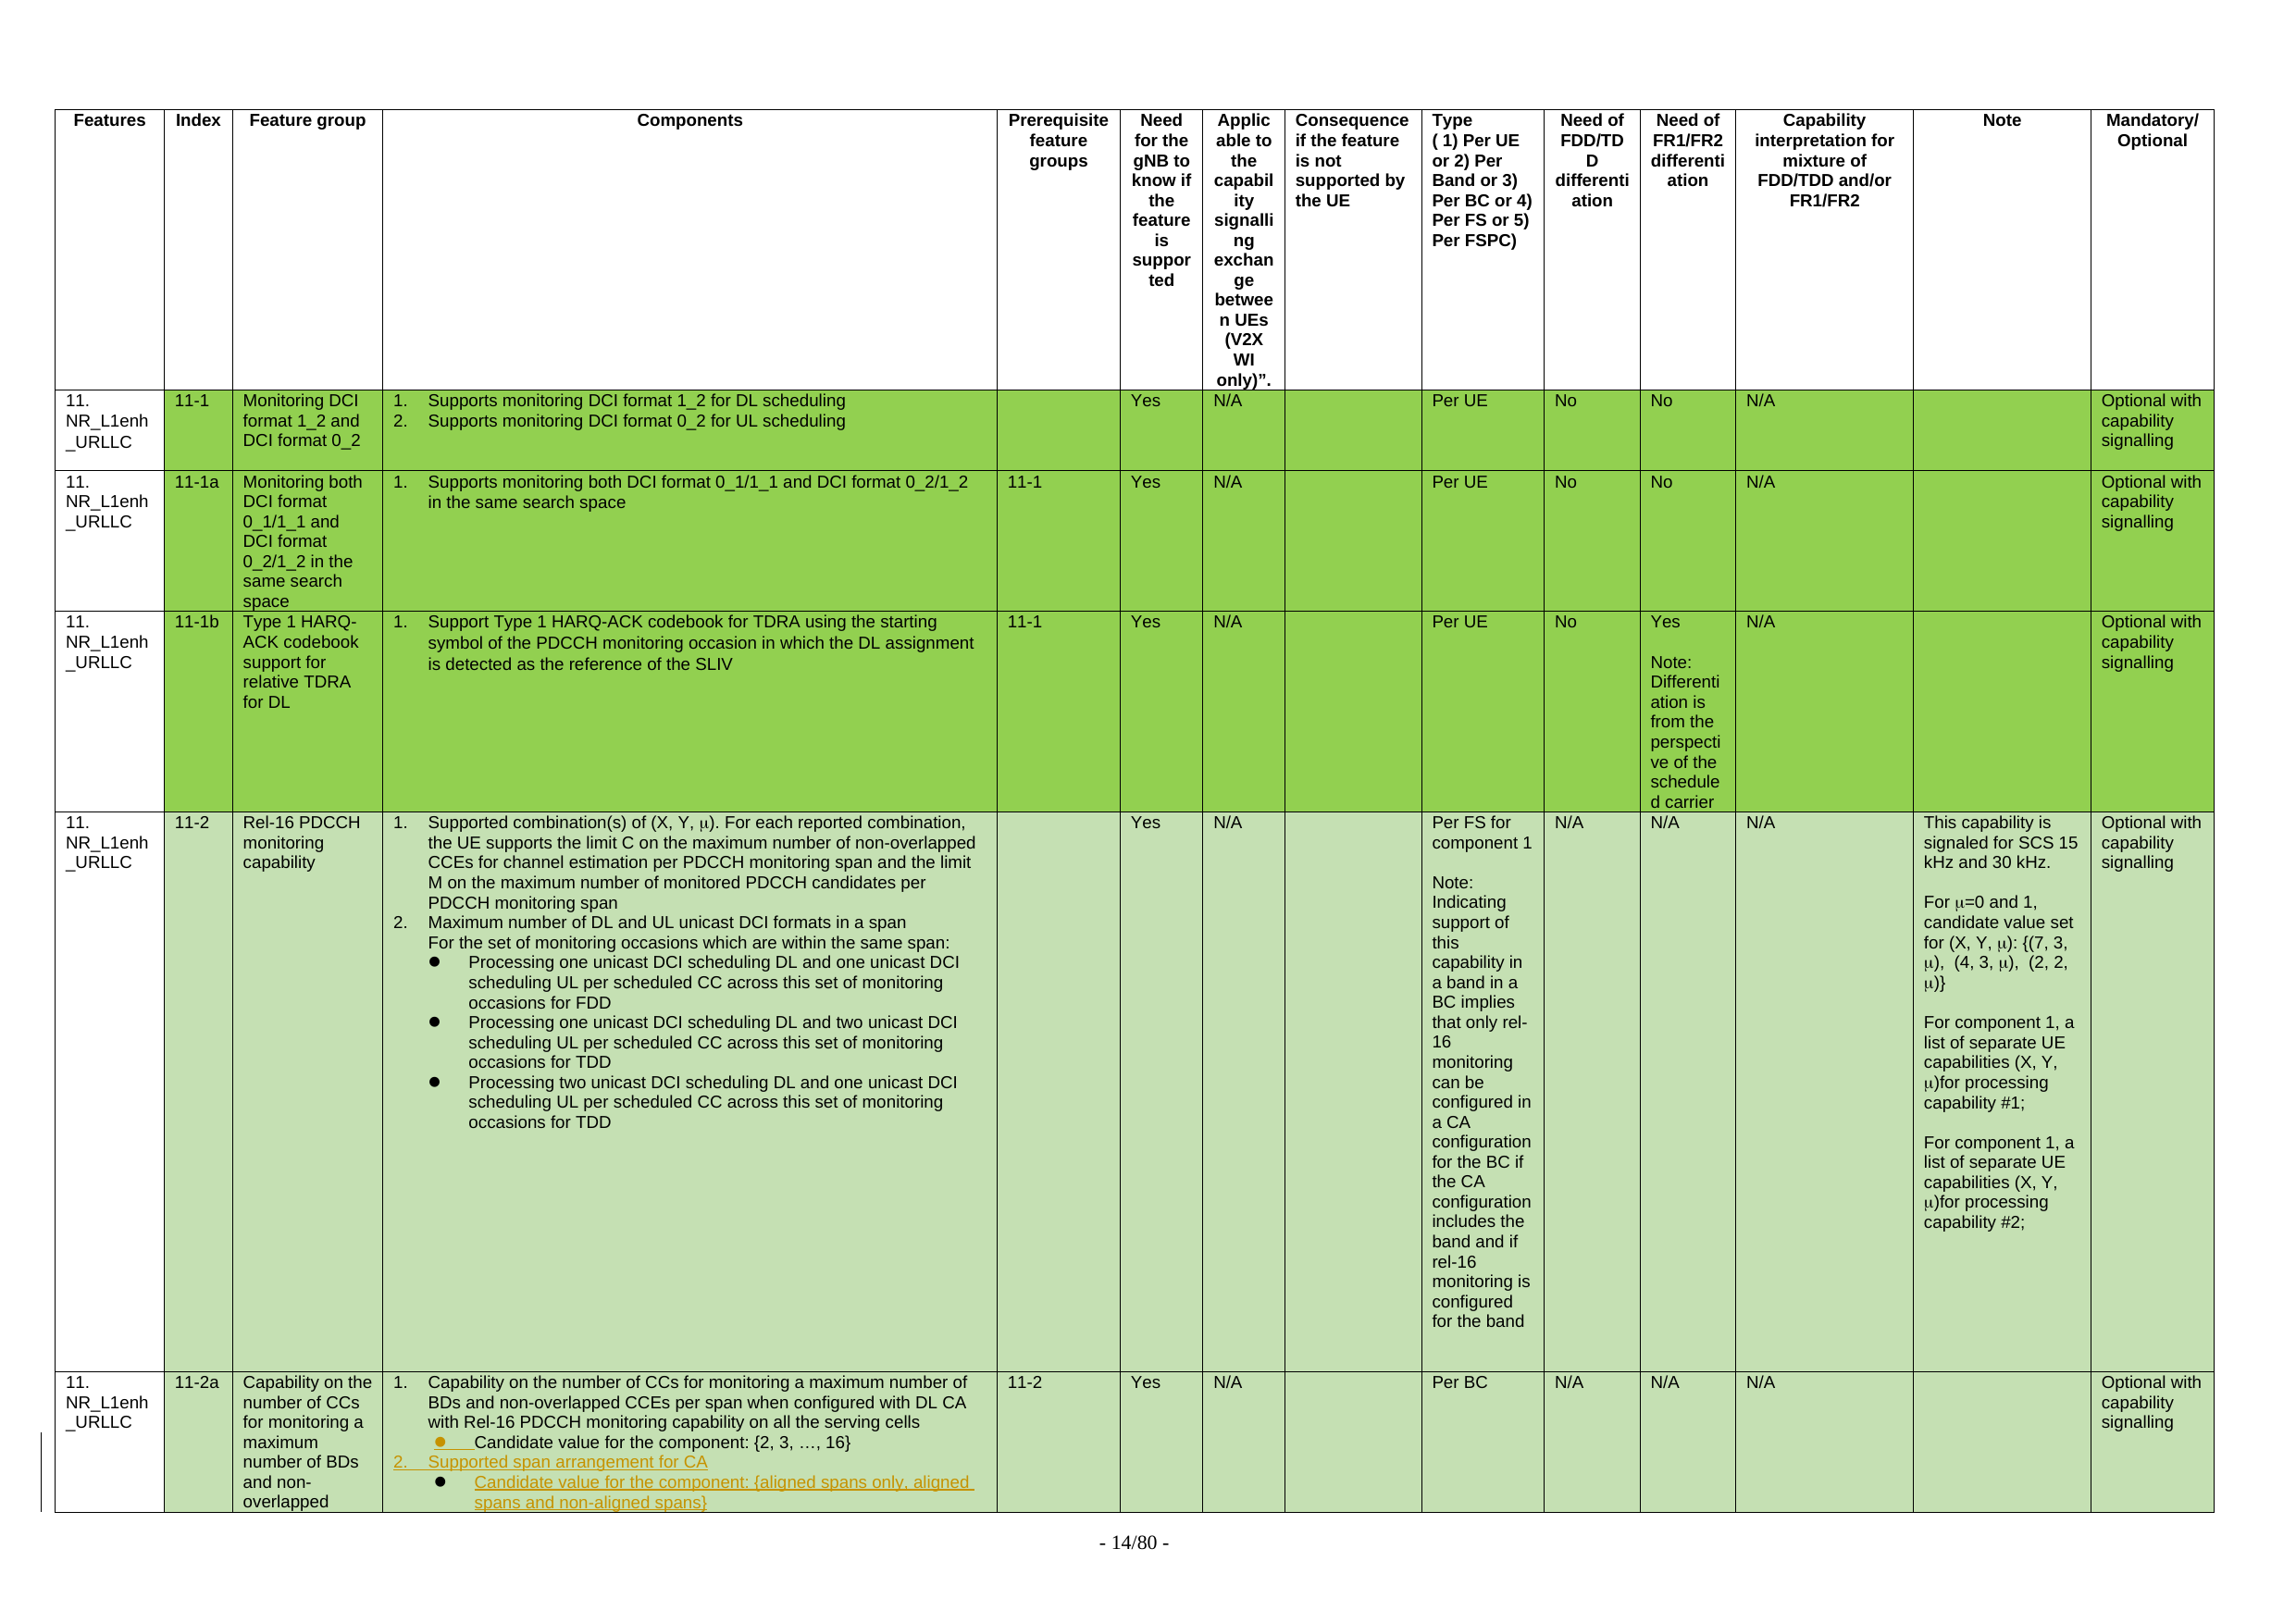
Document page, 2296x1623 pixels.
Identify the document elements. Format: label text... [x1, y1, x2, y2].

table_cell [1914, 1372, 2091, 1512]
table_cell 11-1 [998, 612, 1120, 812]
table_cell N/A [1545, 812, 1640, 1371]
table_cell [233, 1372, 382, 1512]
table_cell 11-1a [165, 471, 232, 611]
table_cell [2091, 1372, 2214, 1512]
table_cell 11. NR_L1enh_URLLC [56, 812, 164, 1371]
table_cell No [1545, 612, 1640, 812]
table_cell [1914, 471, 2091, 611]
table_cell Yes [1121, 390, 1202, 470]
table_cell Optional with capability signalling [2091, 612, 2214, 812]
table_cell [383, 1372, 997, 1512]
table_cell N/A [1736, 471, 1913, 611]
table_cell Monitoring DCI format 1_2 and DCI format 0_2 [233, 390, 382, 470]
table_cell Per BC [1422, 1372, 1544, 1512]
table_cell Yes [1121, 812, 1202, 1371]
table_cell N/A [1203, 390, 1285, 470]
table_cell N/A [1736, 1372, 1913, 1512]
table_header Need of FDD/TDD differentiation [1545, 110, 1640, 390]
table_cell 11-1 [998, 471, 1120, 611]
table_cell N/A [1736, 812, 1913, 1371]
table_cell N/A [1203, 612, 1285, 812]
table_header Note [1914, 110, 2091, 390]
table_cell Per FS for component 1 Note: Indicating support of this capability in a band in a BC implies that only rel-16 monitoring can be configured in a CA configuration for the BC if the CA configuration includes the band and if rel-16 monitoring is configured for the band [1422, 812, 1544, 1371]
table_cell Supports monitoring both DCI format 0_1/1_1 and DCI format 0_2/1_2 in the same search space [383, 471, 997, 611]
table_cell 11-2 [998, 1372, 1120, 1512]
table_cell [1285, 812, 1421, 1371]
table_cell Support Type 1 HARQ-ACK codebook for TDRA using the starting symbol of the PDCCH monitoring occasion in which the DL assignment is detected as the reference of the SLIV [383, 612, 997, 812]
table_cell Yes [1121, 471, 1202, 611]
table_header Index [165, 110, 232, 390]
table_cell 11. NR_L1enh_URLLC [56, 471, 164, 611]
table_header Need of FR1/FR2 differentiation [1641, 110, 1735, 390]
table_cell 11. NR_L1enh_URLLC [56, 1372, 164, 1512]
table_cell 11-1 [165, 390, 232, 470]
table_cell Per UE [1422, 390, 1544, 470]
table_cell N/A [1203, 812, 1285, 1371]
table_header Consequence if the feature is not supported by the UE [1285, 110, 1421, 390]
table_header Features [56, 110, 164, 390]
table_header Prerequisite feature groups [998, 110, 1120, 390]
table_cell Optional with capability signalling [2091, 812, 2214, 1371]
table_cell No [1641, 390, 1735, 470]
table_header Capability interpretation for mixture of FDD/TDD and/or FR1/FR2 [1736, 110, 1913, 390]
table_cell No [1641, 471, 1735, 611]
table_cell Rel-16 PDCCH monitoring capability [233, 812, 382, 1371]
table_header Applicable to the capability signalling exchange between UEs (V2X WI only)”. [1203, 110, 1285, 390]
table_cell N/A [1203, 471, 1285, 611]
table_cell N/A [1641, 1372, 1735, 1512]
table_header Mandatory/Optional [2091, 110, 2214, 390]
table_cell [1914, 612, 2091, 812]
table_cell 11-1b [165, 612, 232, 812]
table_header Feature group [233, 110, 382, 390]
table_cell Per UE [1422, 612, 1544, 812]
table_cell Yes Note: Differentiation is from the perspective of the scheduled carrier [1641, 612, 1735, 812]
table_cell No [1545, 390, 1640, 470]
table_cell Yes [1121, 612, 1202, 812]
table_header Type ( 1) Per UE or 2) Per Band or 3) Per BC or 4) Per FS or 5) Per FSPC) [1422, 110, 1544, 390]
table_cell No [1545, 471, 1640, 611]
table_cell [1285, 471, 1421, 611]
table_cell [998, 812, 1120, 1371]
table_cell Monitoring both DCI format 0_1/1_1 and DCI format 0_2/1_2 in the same search space [233, 471, 382, 611]
table_cell 11. NR_L1enh_URLLC [56, 390, 164, 470]
table_cell 11-2a [165, 1372, 232, 1512]
table_cell Supported combination(s) of (X, Y, ). For each reported combination, the UE supports the limit C on the maximum number of non-overlapped CCEs for channel estimation per PDCCH monitoring span and the limit M on the maximum number of monitored PDCCH candidates per PDCCH monitoring span Maximum number of DL and UL unicast DCI formats in a span For the set of monitoring occasions which are within the same span: Processing one unicast DCI scheduling DL and one unicast DCI scheduling UL per scheduled CC across this set of monitoring occasions for FDD Processing one unicast DCI scheduling DL and two unicast DCI scheduling UL per scheduled CC across this set of monitoring occasions for TDD Processing two unicast DCI scheduling DL and one unicast DCI scheduling UL per scheduled CC across this set of monitoring occasions for TDD [383, 812, 997, 1371]
table_cell [1285, 612, 1421, 812]
table_cell N/A [1203, 1372, 1285, 1512]
table_cell Type 1 HARQ-ACK codebook support for relative TDRA for DL [233, 612, 382, 812]
table_cell [1914, 390, 2091, 470]
table_header Components [383, 110, 997, 390]
table_cell Yes [1121, 1372, 1202, 1512]
table_cell 11-2 [165, 812, 232, 1371]
table_header Need for the gNB to know if the feature is supported [1121, 110, 1202, 390]
table_cell 11. NR_L1enh_URLLC [56, 612, 164, 812]
table_cell N/A [1545, 1372, 1640, 1512]
table_cell Optional with capability signalling [2091, 471, 2214, 611]
table_cell N/A [1736, 390, 1913, 470]
table_cell Optional with capability signalling [2091, 390, 2214, 470]
table_cell This capability is signaled for SCS 15 kHz and 30 kHz. For =0 and 1, candidate value set for (X, Y, ): {(7, 3, ), (4, 3, ), (2, 2, )} For component 1, a list of separate UE capabilities (X, Y, )for processing capability #1; For component 1, a list of separate UE capabilities (X, Y, )for processing capability #2; [1914, 812, 2091, 1371]
table_cell [998, 390, 1120, 470]
table_cell [1285, 390, 1421, 470]
table_cell [1285, 1372, 1421, 1512]
table_cell N/A [1641, 812, 1735, 1371]
table_cell Per UE [1422, 471, 1544, 611]
table_cell Supports monitoring DCI format 1_2 for DL scheduling Supports monitoring DCI format 0_2 for UL scheduling [383, 390, 997, 470]
table_cell N/A [1736, 612, 1913, 812]
